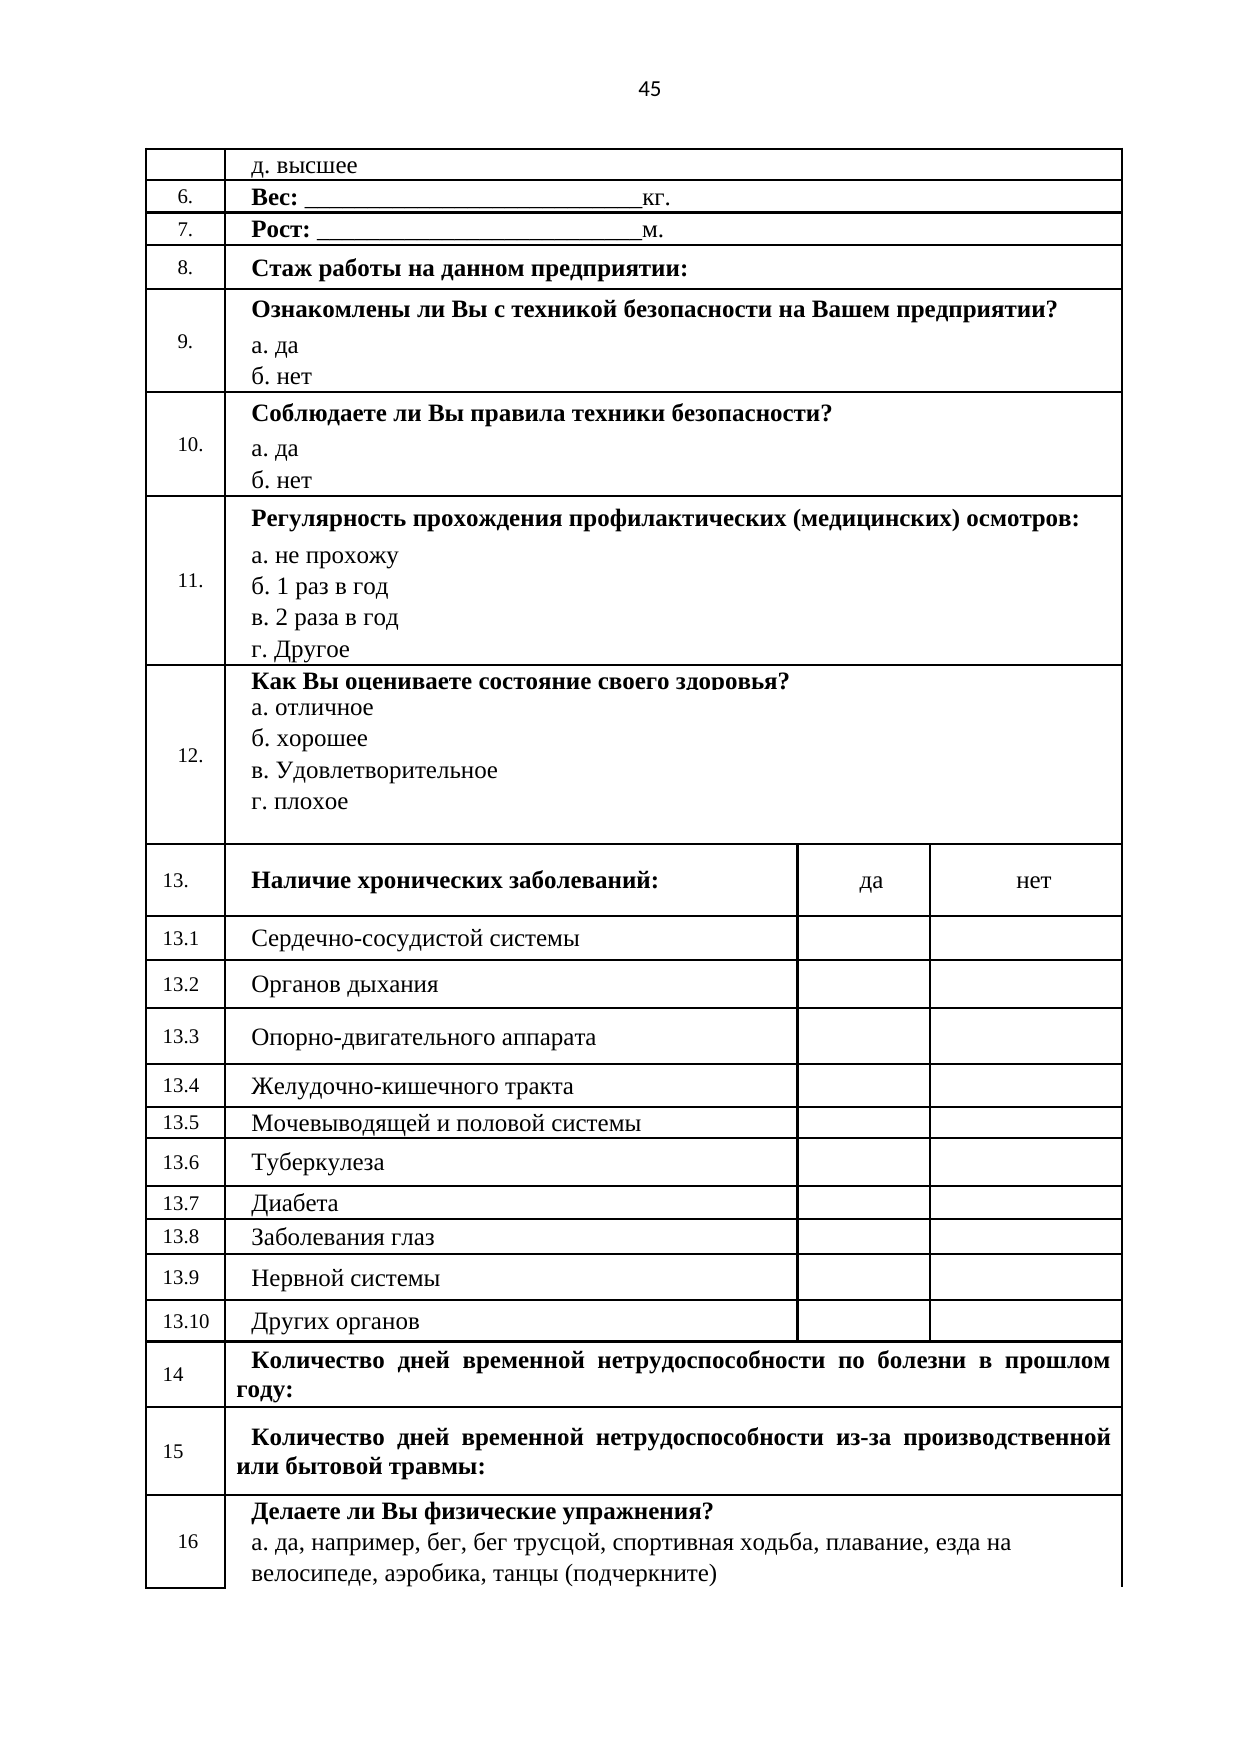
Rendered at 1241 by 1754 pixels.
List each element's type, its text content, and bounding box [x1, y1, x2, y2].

table_cell Нервной системы [226, 1255, 796, 1299]
table_cell 13.1 [147, 917, 224, 959]
table_cell д. высшее [226, 150, 1121, 178]
table_cell Вес: ___________________________кг. [226, 181, 1121, 211]
table_cell б. нет [226, 462, 1121, 495]
table_cell 10. [147, 393, 224, 495]
table_cell Органов дыхания [226, 961, 796, 1007]
table_cell в. Удовлетворительное [226, 753, 1121, 784]
table_cell а. отличное [226, 690, 1121, 721]
table_cell Делаете ли Вы физические упражнения? [226, 1496, 1121, 1525]
table_cell 13. [147, 845, 224, 914]
table_cell [931, 1108, 1121, 1137]
table_cell Заболевания глаз [226, 1220, 796, 1253]
table_cell 8. [147, 246, 224, 288]
table_cell 13.6 [147, 1139, 224, 1185]
table_cell 9. [147, 290, 224, 391]
table_cell Туберкулеза [226, 1139, 796, 1185]
table_cell 12. [147, 666, 224, 843]
table_cell 11. [147, 497, 224, 664]
table_cell [931, 1255, 1121, 1299]
table_cell а. не прохожу [226, 538, 1121, 569]
table_cell а. да [226, 328, 1121, 358]
table_cell Других органов [226, 1301, 796, 1340]
table_cell [931, 1065, 1121, 1106]
table_cell Мочевыводящей и половой системы [226, 1108, 796, 1137]
table_cell Регулярность прохождения профилактических (медицинских) осмотров: [226, 497, 1121, 537]
table_cell Как Вы оцениваете состояние своего здоровья? [226, 666, 1121, 690]
table_cell [931, 961, 1121, 1007]
table_cell 13.5 [147, 1108, 224, 1137]
table_cell [799, 1139, 929, 1185]
table_cell 6. [147, 181, 224, 211]
table_cell 13.3 [147, 1009, 224, 1063]
table_cell 13.8 [147, 1220, 224, 1253]
table_cell велосипеде, аэробика, танцы (подчеркните) [226, 1556, 1121, 1587]
table_cell 14 [147, 1343, 224, 1406]
table_cell [799, 961, 929, 1007]
table_cell 16 [147, 1496, 224, 1587]
table_cell [799, 1009, 929, 1063]
table_cell 13.2 [147, 961, 224, 1007]
table_cell б. хорошее [226, 721, 1121, 752]
table_cell Опорно-двигательного аппарата [226, 1009, 796, 1063]
table_cell 13.4 [147, 1065, 224, 1106]
table_cell Наличие хронических заболеваний: [226, 845, 796, 914]
table_cell [799, 1255, 929, 1299]
table_cell [799, 917, 929, 959]
table_cell Рост: __________________________м. [226, 214, 1121, 244]
table_cell Количество дней временной нетрудоспособности по болезни в прошлом году: [226, 1343, 1121, 1406]
table_cell Сердечно-сосудистой системы [226, 917, 796, 959]
table_cell [799, 1065, 929, 1106]
table_cell а. да [226, 431, 1121, 462]
table_cell а. да, например, бег, бег трусцой, спортивная ходьба, плавание, езда на [226, 1525, 1121, 1556]
table_cell 7. [147, 214, 224, 244]
table_cell [799, 1187, 929, 1218]
table_cell Соблюдаете ли Вы правила техники безопасности? [226, 393, 1121, 431]
table_cell [931, 1009, 1121, 1063]
table_cell 15 [147, 1408, 224, 1493]
table_cell [931, 917, 1121, 959]
table_cell [799, 1108, 929, 1137]
table_cell Ознакомлены ли Вы с техникой безопасности на Вашем предприятии? [226, 290, 1121, 328]
table_cell Стаж работы на данном предприятии: [226, 246, 1121, 288]
table_cell б. 1 раз в год [226, 569, 1121, 600]
table_cell 13.7 [147, 1187, 224, 1218]
table_cell [799, 1301, 929, 1340]
table_cell Количество дней временной нетрудоспособности из-за производственной или бытовой травмы: [226, 1408, 1121, 1493]
table_cell [931, 1187, 1121, 1218]
table_cell г. плохое [226, 784, 1121, 843]
table_cell б. нет [226, 359, 1121, 391]
table_cell в. 2 раза в год [226, 600, 1121, 631]
table_cell 13.9 [147, 1255, 224, 1299]
table_cell [931, 1220, 1121, 1253]
table_cell Желудочно-кишечного тракта [226, 1065, 796, 1106]
table_cell г. Другое [226, 631, 1121, 664]
table_cell Диабета [226, 1187, 796, 1218]
table_cell нет [931, 845, 1121, 914]
table_cell да [799, 845, 929, 914]
table_cell [799, 1220, 929, 1253]
table_cell [931, 1301, 1121, 1340]
table_cell 13.10 [147, 1301, 224, 1340]
table_cell [931, 1139, 1121, 1185]
